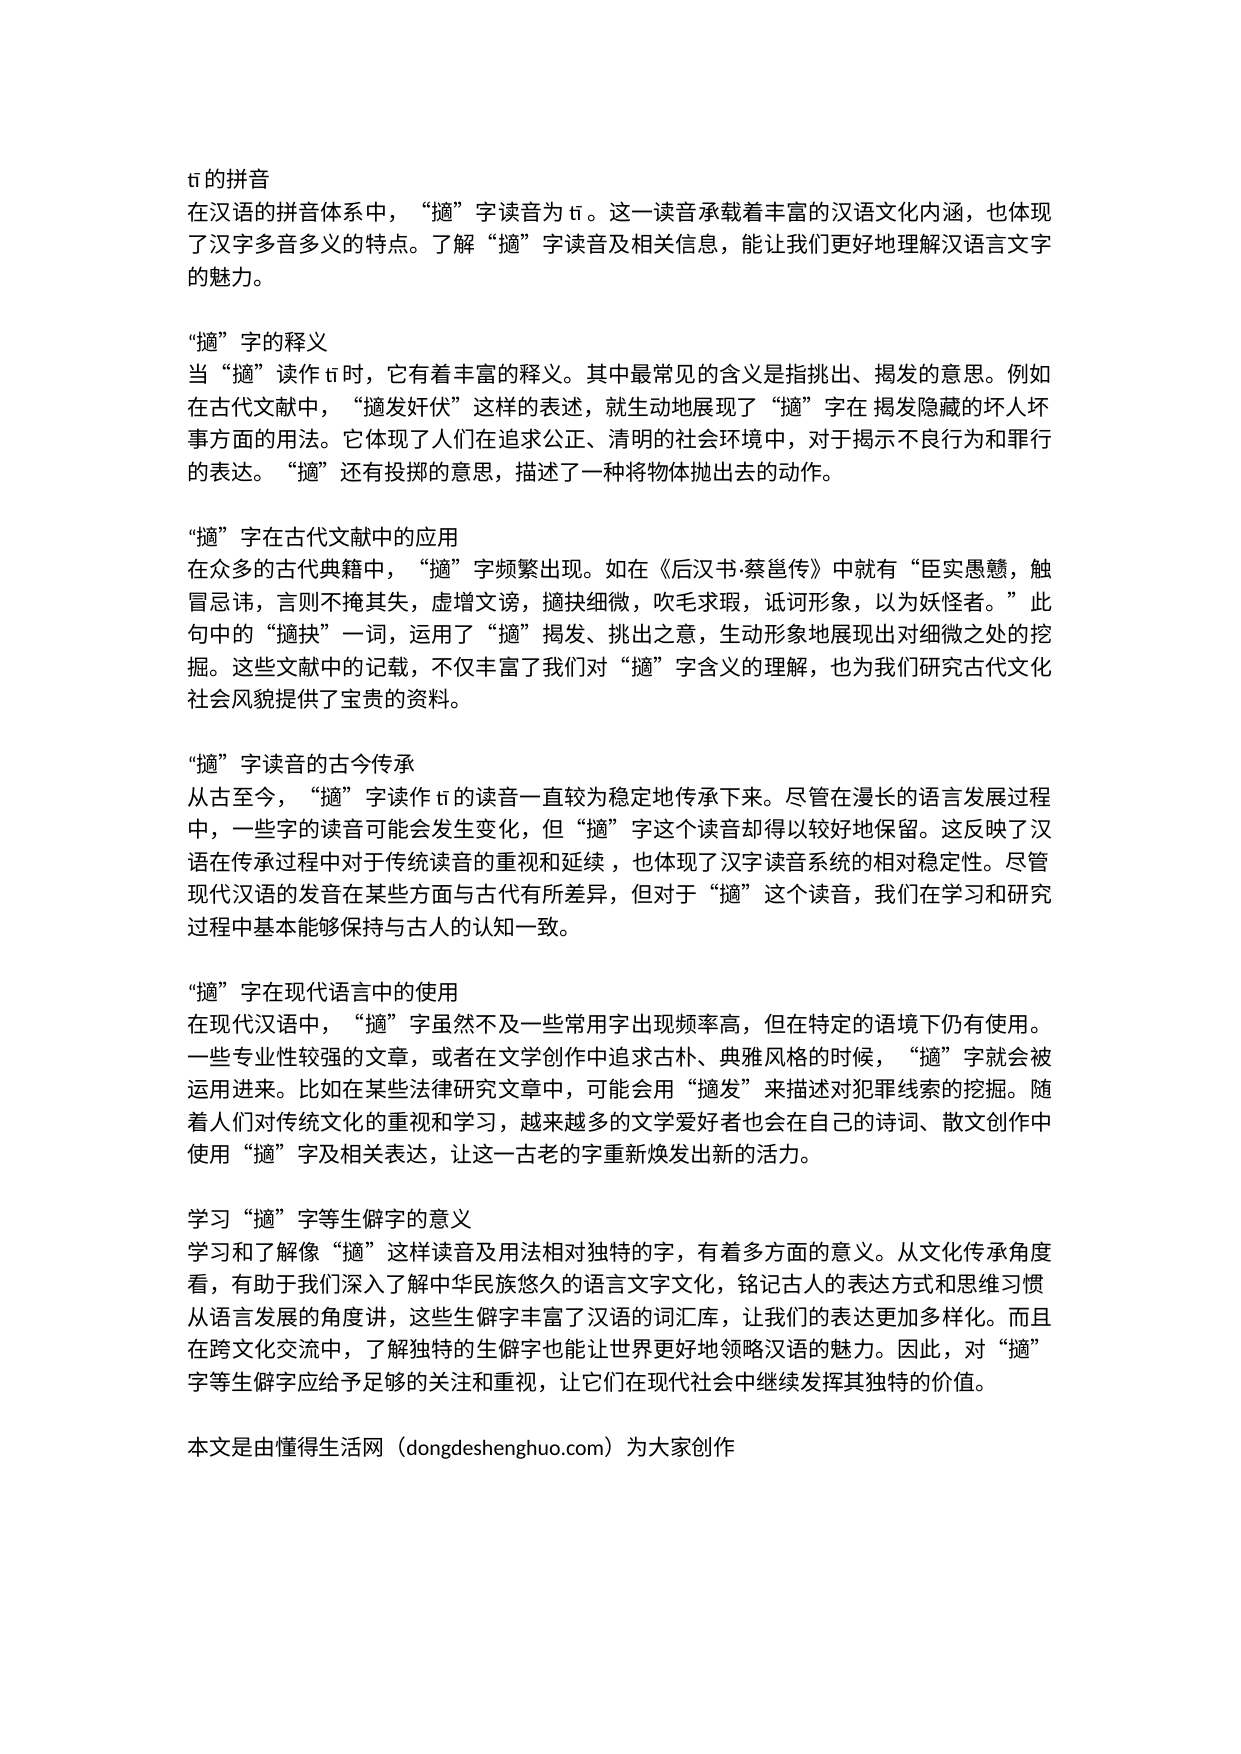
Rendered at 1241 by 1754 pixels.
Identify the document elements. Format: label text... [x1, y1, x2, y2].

text “擿”字在古代文献中的应用 [187, 519, 1053, 552]
text 学习“擿”字等生僻字的意义 [187, 1202, 1053, 1234]
text 本文是由懂得生活网（dongdeshenghuo.com）为大家创作 [187, 1429, 1053, 1462]
text 学习和了解像“擿”这样读音及用法相对独特的字，有着多方面的意义。从文化传承角度看，有助于我们深入了解中华民族悠久的语言文字文化，铭记古人的表达方式和思维习惯 。从语言发展的角度讲，这些生僻字丰富了汉语的词汇库，让我们的表达更加多样化。而且在跨文化交流中，了解独特的生僻字也能让世界更好地领略汉语的魅力。因此，对“擿”字等生僻字应给予足够的关注和重视，让它们在现代社会中继续发挥其独特的价值。 [187, 1234, 1053, 1397]
text 在汉语的拼音体系中，“擿”字读音为tī 。这一读音承载着丰富的汉语文化内涵，也体现了汉字多音多义的特点。了解“擿”字读音及相关信息，能让我们更好地理解汉语言文字的魅力。 [187, 194, 1053, 292]
text 在现代汉语中，“擿”字虽然不及一些常用字出现频率高，但在特定的语境下仍有使用。一些专业性较强的文章，或者在文学创作中追求古朴、典雅风格的时候，“擿”字就会被运用进来。比如在某些法律研究文章中，可能会用“擿发”来描述对犯罪线索的挖掘。随着人们对传统文化的重视和学习，越来越多的文学爱好者也会在自己的诗词、散文创作中使用“擿”字及相关表达，让这一古老的字重新焕发出新的活力。 [187, 1007, 1053, 1169]
text 从古至今，“擿”字读作tī的读音一直较为稳定地传承下来。尽管在漫长的语言发展过程中，一些字的读音可能会发生变化，但“擿”字这个读音却得以较好地保留。这反映了汉语在传承过程中对于传统读音的重视和延续 ，也体现了汉字读音系统的相对稳定性。尽管现代汉语的发音在某些方面与古代有所差异，但对于“擿”这个读音，我们在学习和研究过程中基本能够保持与古人的认知一致。 [187, 779, 1053, 942]
text “擿”字的释义 [187, 324, 1053, 357]
text “擿”字在现代语言中的使用 [187, 974, 1053, 1007]
text “擿”字读音的古今传承 [187, 747, 1053, 779]
text tī的拼音 [187, 162, 1053, 194]
text 在众多的古代典籍中，“擿”字频繁出现。如在《后汉书·蔡邕传》中就有“臣实愚戆，触冒忌讳，言则不掩其失，虚增文谤，擿抉细微，吹毛求瑕，诋诃形象，以为妖怪者。”此句中的“擿抉”一词，运用了“擿”揭发、挑出之意，生动形象地展现出对细微之处的挖掘。这些文献中的记载，不仅丰富了我们对“擿”字含义的理解，也为我们研究古代文化、社会风貌提供了宝贵的资料。 [187, 552, 1053, 714]
text 当“擿”读作tī时，它有着丰富的释义。其中最常见的含义是指挑出、揭发的意思。例如在古代文献中，“擿发奸伏”这样的表述，就生动地展现了“擿”字在 揭发隐藏的坏人坏事方面的用法。它体现了人们在追求公正、清明的社会环境中，对于揭示不良行为和罪行的表达。“擿”还有投掷的意思，描述了一种将物体抛出去的动作。 [187, 357, 1053, 487]
